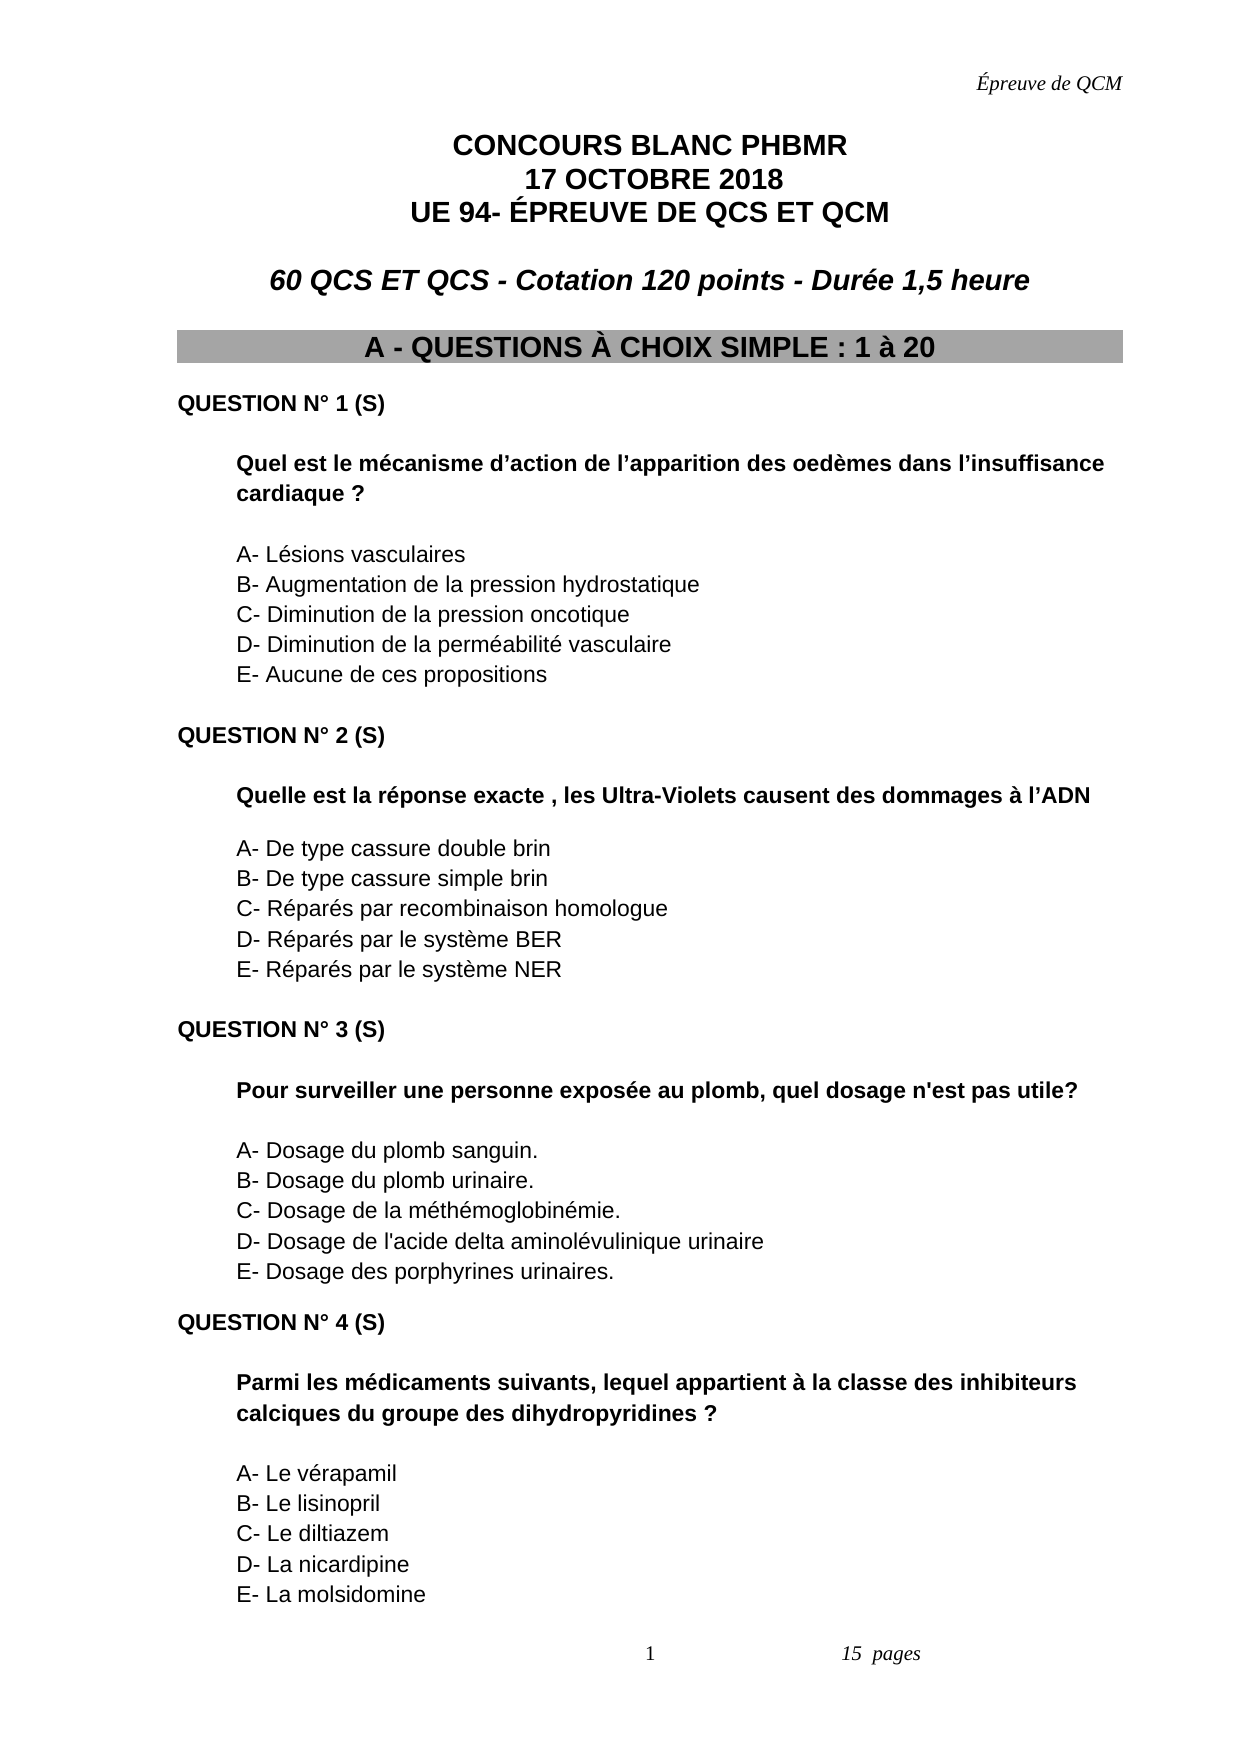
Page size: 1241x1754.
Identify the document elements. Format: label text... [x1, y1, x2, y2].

text Quel est le mécanisme d’action de l’apparition des oedèmes dans l’insuffisance cardiaque ? [236, 450, 1123, 507]
list C- Dosage de la méthémoglobinémie. [236, 1197, 1123, 1224]
list A- Le vérapamil [236, 1460, 1123, 1486]
list Pour surveiller une personne exposée au plomb, quel dosage n'est pas utile? [236, 1077, 1123, 1103]
text D- Réparés par le système BER [236, 926, 1123, 952]
list D- Dosage de l'acide delta aminolévulinique urinaire [236, 1228, 1123, 1254]
subtitle A - QUESTIONS À CHOIX SIMPLE : 1 à 20 [177, 330, 1123, 363]
text QUESTION N° 2 (S) [177, 722, 1123, 748]
text B- De type cassure simple brin [236, 865, 1123, 892]
text QUESTION N° 3 (S) [177, 1016, 1123, 1043]
text A- Lésions vasculaires [236, 541, 1123, 567]
list D- La nicardipine [236, 1551, 1123, 1577]
text 60 QCS ET QCS - Cotation 120 points - Durée 1,5 heure [177, 263, 1123, 296]
list B- Le lisinopril [236, 1490, 1123, 1517]
list E- Dosage des porphyrines urinaires. [236, 1258, 1123, 1284]
text E- Réparés par le système NER [236, 956, 1123, 982]
list E- La molsidomine [236, 1581, 1123, 1607]
list C- Le diltiazem [236, 1520, 1123, 1547]
text Quelle est la réponse exacte , les Ultra-Violets causent des dommages à l’ADN [236, 782, 1123, 809]
list A- Dosage du plomb sanguin. [236, 1137, 1123, 1163]
text QUESTION N° 4 (S) [177, 1309, 1123, 1335]
text A- De type cassure double brin [236, 835, 1123, 861]
list Parmi les médicaments suivants, lequel appartient à la classe des inhibiteurs calciques du groupe des dihydropyridines ? [236, 1369, 1123, 1426]
text C- Réparés par recombinaison homologue [236, 895, 1123, 922]
text QUESTION N° 1 (S) [177, 389, 1123, 416]
text E- Aucune de ces propositions [236, 661, 1123, 688]
text C- Diminution de la pression oncotique [236, 601, 1123, 627]
title CONCOURS BLANC PHBMR [177, 128, 1123, 162]
list B- Dosage du plomb urinaire. [236, 1167, 1123, 1194]
subtitle UE 94- ÉPREUVE DE QCS ET QCM [177, 196, 1123, 229]
text B- Augmentation de la pression hydrostatique [236, 571, 1123, 597]
text 17 OCTOBRE 2018 [177, 162, 1123, 196]
text D- Diminution de la perméabilité vasculaire [236, 631, 1123, 658]
